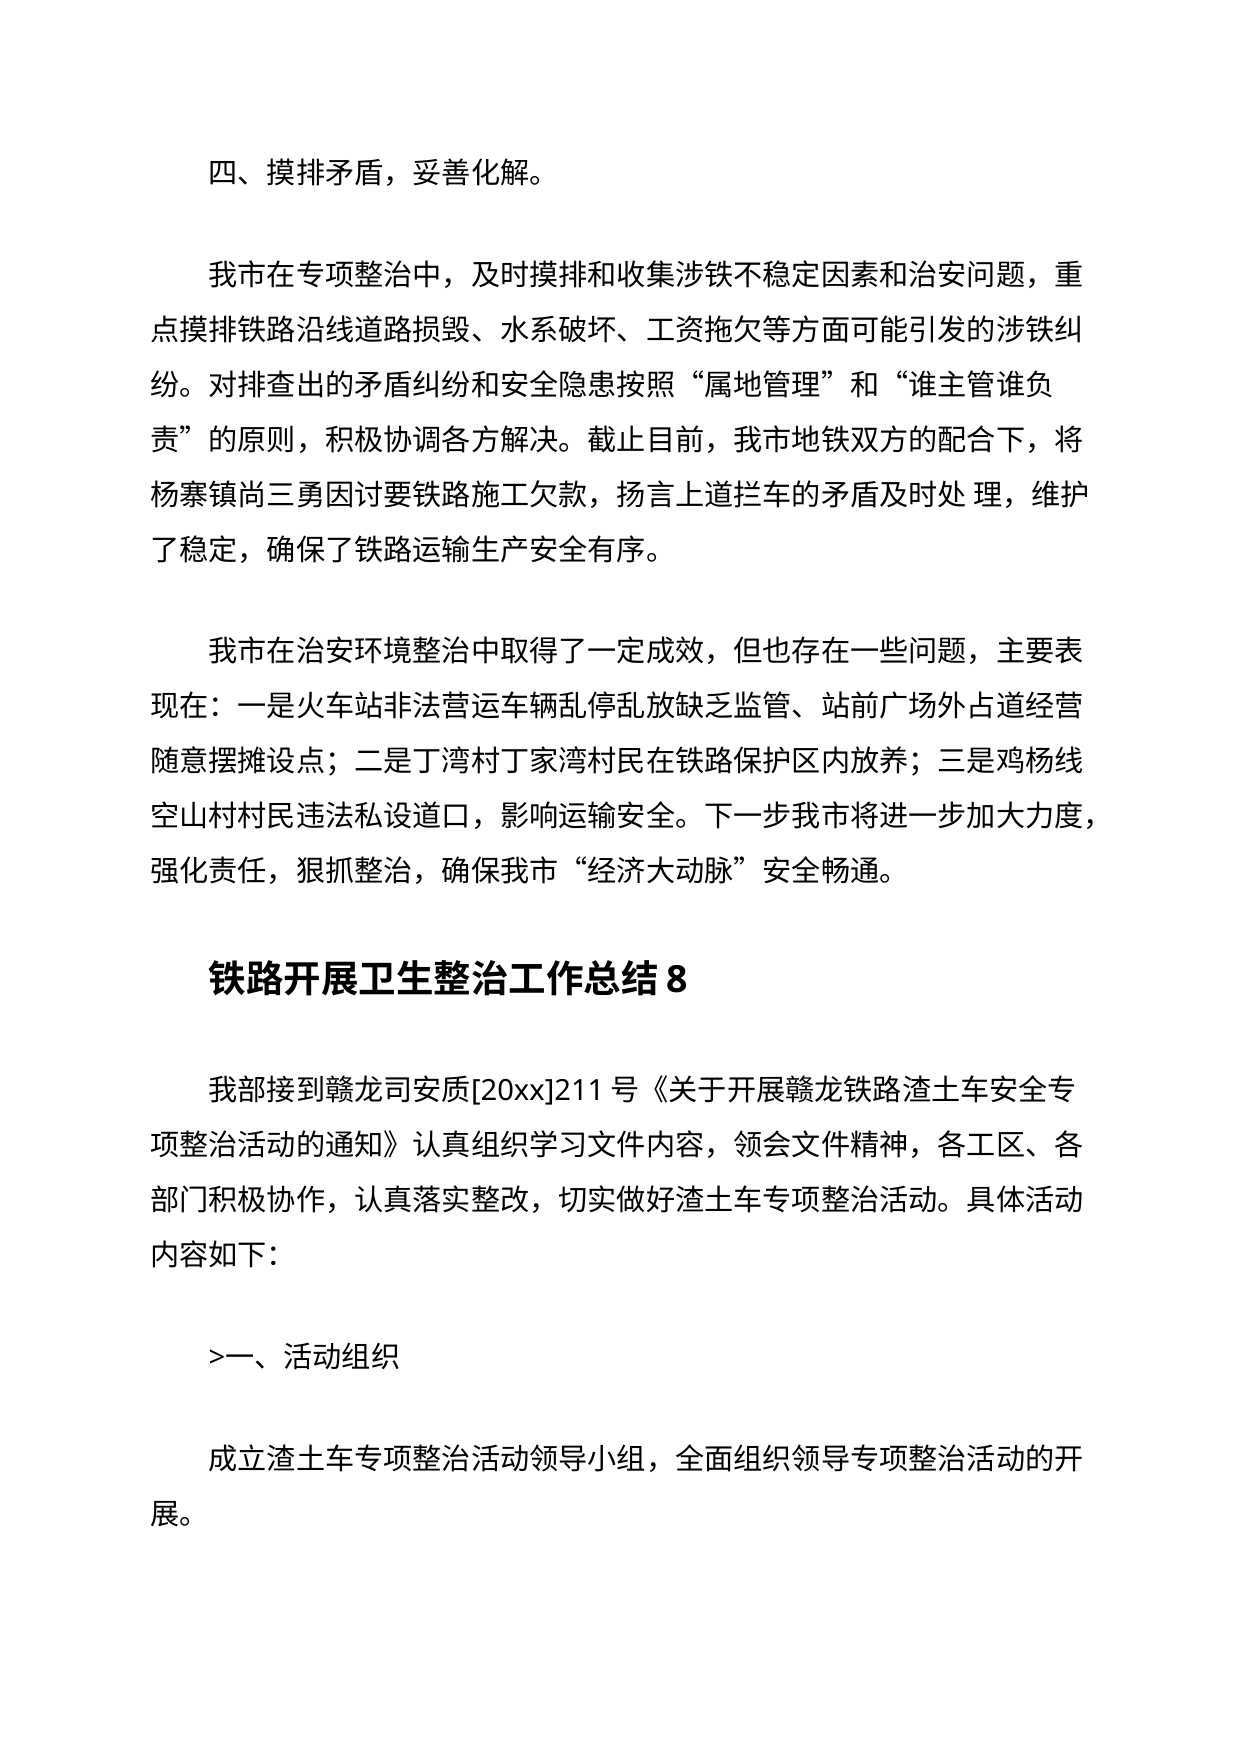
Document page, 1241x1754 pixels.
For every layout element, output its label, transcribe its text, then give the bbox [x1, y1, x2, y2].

text 我部接到赣龙司安质[20xx]211号《关于开展赣龙铁路渣土车安全专项整治活动的通知》认真组织学习文件内容，领会文件精神，各工区、各部门积极协作，认真落实整改，切实做好渣土车专项整治活动。具体活动内容如下： [150, 1067, 1090, 1274]
text 我市在专项整治中，及时摸排和收集涉铁不稳定因素和治安问题，重点摸排铁路沿线道路损毁、水系破坏、工资拖欠等方面可能引发的涉铁纠纷。对排查出的矛盾纠纷和安全隐患按照“属地管理”和“谁主管谁负责”的原则，积极协调各方解决。截止目前，我市地铁双方的配合下，将杨寨镇尚三勇因讨要铁路施工欠款，扬言上道拦车的矛盾及时处 理，维护了稳定，确保了铁路运输生产安全有序。 [150, 252, 1090, 568]
text 成立渣土车专项整治活动领导小组，全面组织领导专项整治活动的开展。 [150, 1436, 1090, 1533]
text 铁路开展卫生整治工作总结8 [150, 949, 1090, 1004]
text 我市在治安环境整治中取得了一定成效，但也存在一些问题，主要表现在：一是火车站非法营运车辆乱停乱放缺乏监管、站前广场外占道经营随意摆摊设点；二是丁湾村丁家湾村民在铁路保护区内放养；三是鸡杨线空山村村民违法私设道口，影响运输安全。下一步我市将进一步加大力度，强化责任，狠抓整治，确保我市“经济大动脉”安全畅通。 [150, 628, 1090, 890]
text >一、活动组织 [150, 1333, 1090, 1376]
text 四、摸排矛盾，妥善化解。 [150, 150, 1090, 192]
